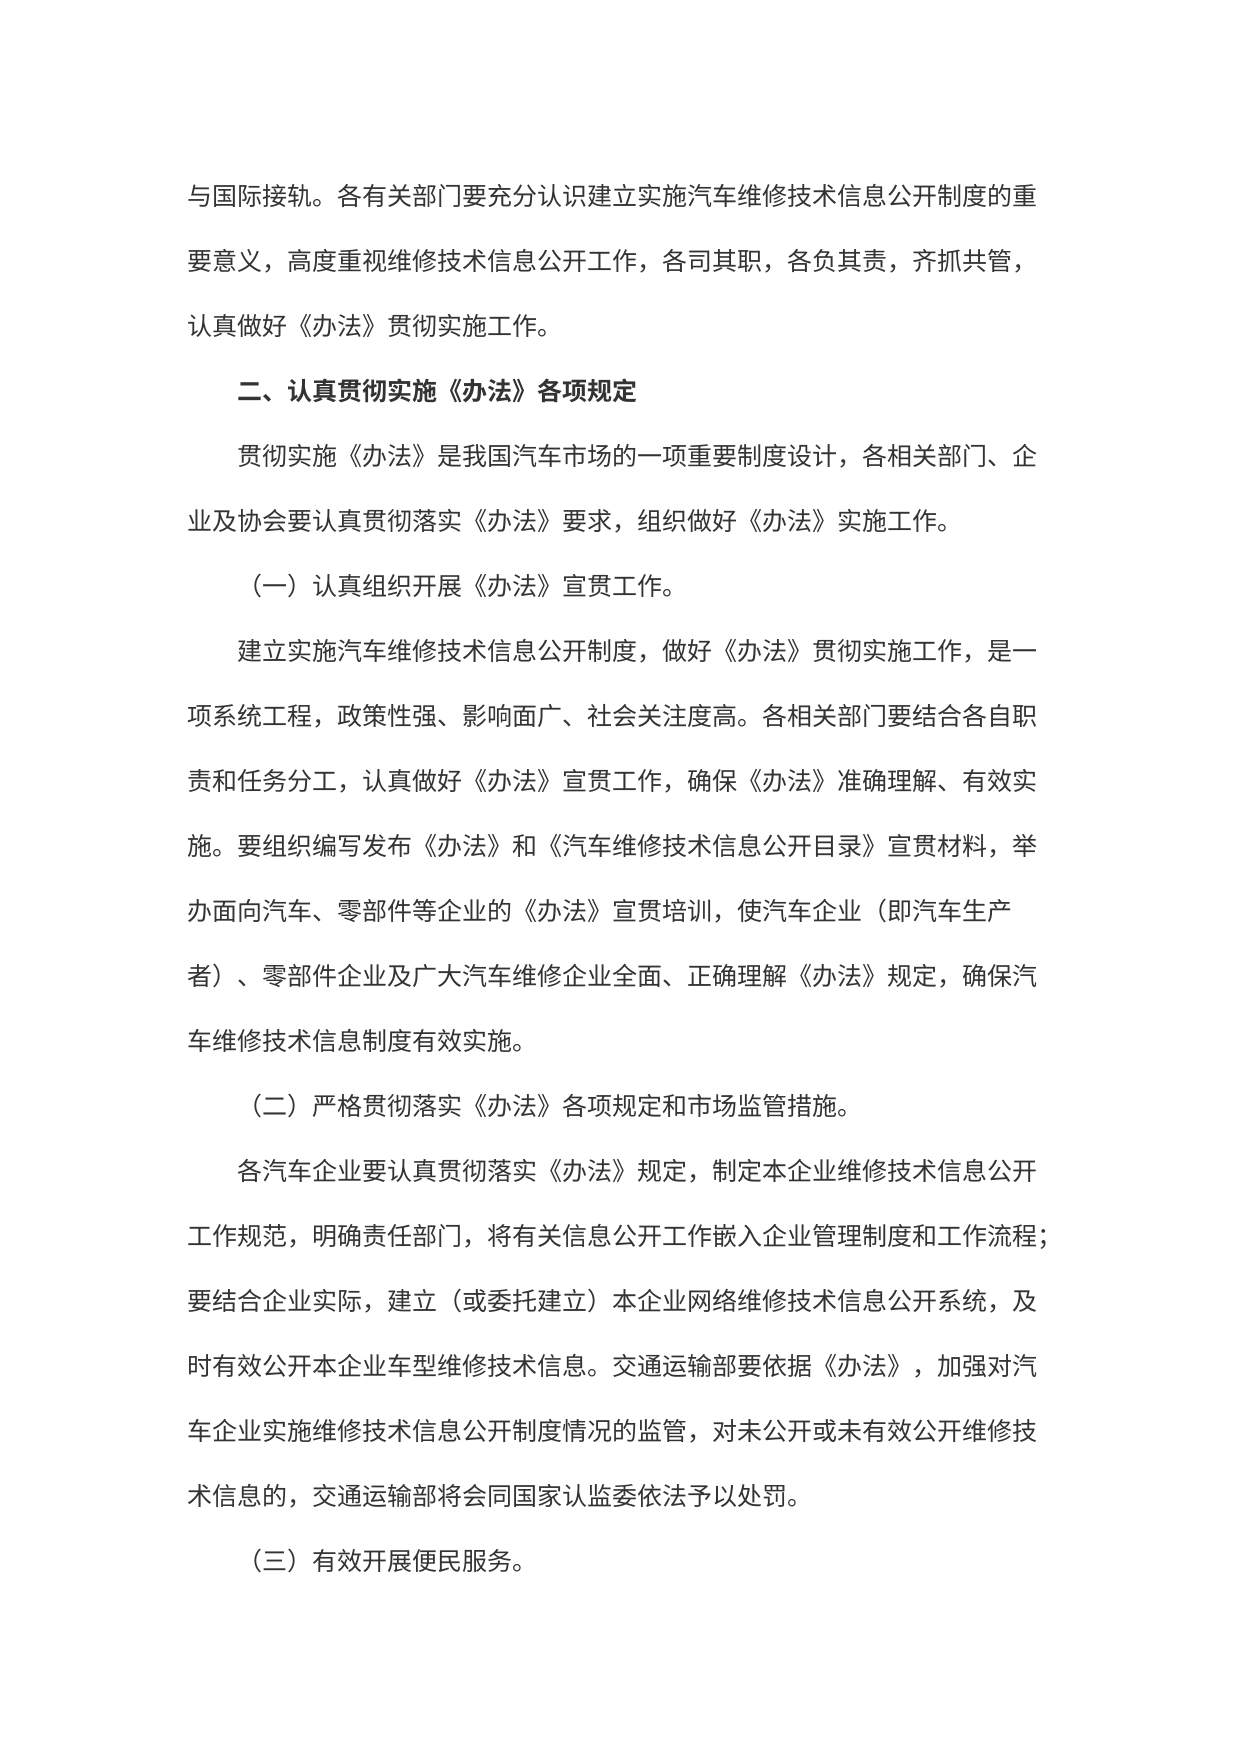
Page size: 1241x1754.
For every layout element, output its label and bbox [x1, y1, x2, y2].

text [187, 162, 1053, 1592]
